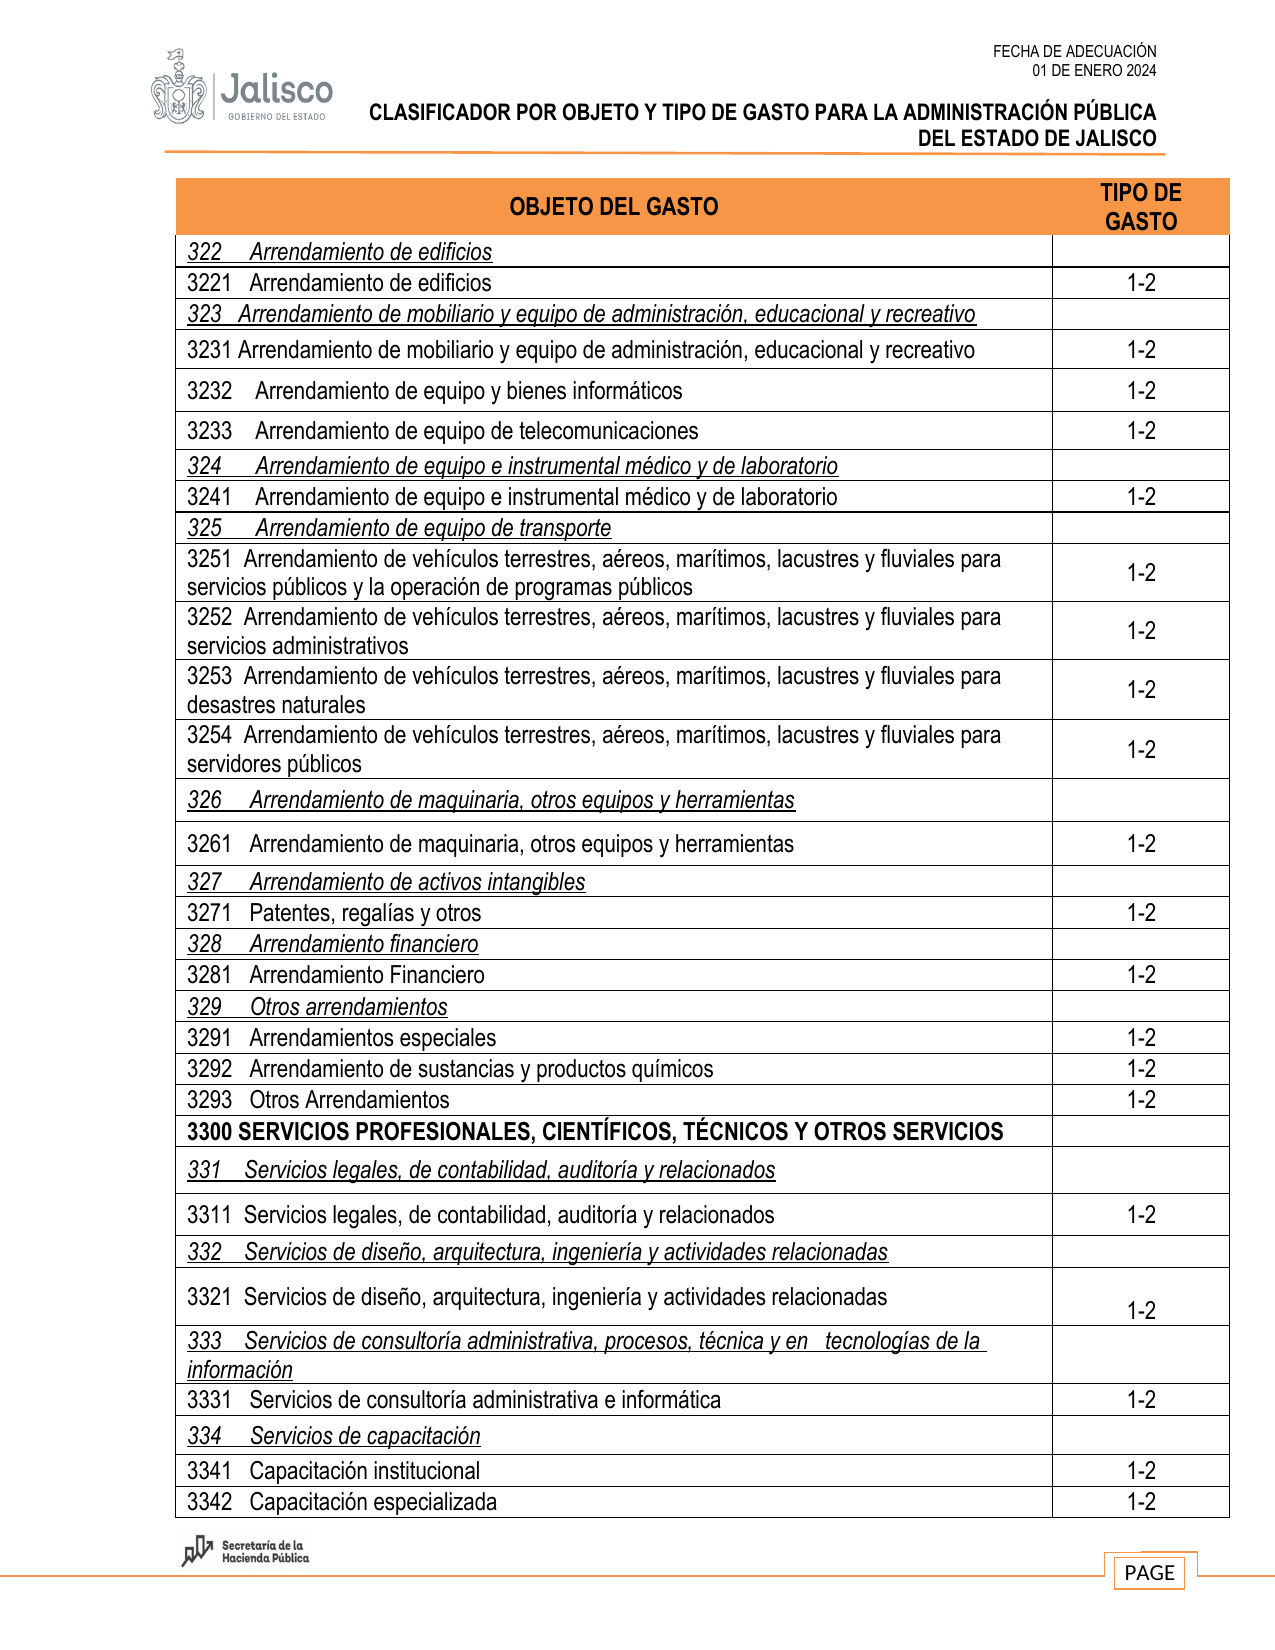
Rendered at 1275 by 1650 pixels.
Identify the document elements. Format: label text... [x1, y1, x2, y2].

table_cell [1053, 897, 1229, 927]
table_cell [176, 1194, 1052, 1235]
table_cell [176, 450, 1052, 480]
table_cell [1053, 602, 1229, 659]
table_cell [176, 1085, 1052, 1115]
picture [145, 42, 338, 129]
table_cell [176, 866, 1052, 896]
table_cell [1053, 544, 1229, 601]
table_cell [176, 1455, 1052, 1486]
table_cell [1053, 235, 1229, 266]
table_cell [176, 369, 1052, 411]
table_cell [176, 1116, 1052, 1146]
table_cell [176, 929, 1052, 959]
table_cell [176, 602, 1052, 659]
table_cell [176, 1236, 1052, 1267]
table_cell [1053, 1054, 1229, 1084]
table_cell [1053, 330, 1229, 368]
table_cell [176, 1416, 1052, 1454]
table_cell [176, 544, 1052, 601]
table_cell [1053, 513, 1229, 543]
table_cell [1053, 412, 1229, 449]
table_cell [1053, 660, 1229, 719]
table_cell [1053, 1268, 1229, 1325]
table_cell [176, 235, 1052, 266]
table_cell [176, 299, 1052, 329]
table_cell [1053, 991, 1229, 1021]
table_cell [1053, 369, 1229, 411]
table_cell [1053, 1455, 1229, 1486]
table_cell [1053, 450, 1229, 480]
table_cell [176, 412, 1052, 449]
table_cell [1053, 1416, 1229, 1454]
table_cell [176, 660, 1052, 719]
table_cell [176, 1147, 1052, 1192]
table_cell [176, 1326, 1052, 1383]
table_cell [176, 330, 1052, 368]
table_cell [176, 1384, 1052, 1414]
table_header OBJETO DEL GASTO [176, 178, 1053, 235]
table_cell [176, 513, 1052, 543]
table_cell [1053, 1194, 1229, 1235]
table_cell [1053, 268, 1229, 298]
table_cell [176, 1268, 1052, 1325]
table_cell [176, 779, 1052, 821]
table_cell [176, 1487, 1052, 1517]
table_header TIPO DE GASTO [1053, 178, 1230, 235]
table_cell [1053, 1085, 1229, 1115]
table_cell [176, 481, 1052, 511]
picture [177, 1532, 311, 1570]
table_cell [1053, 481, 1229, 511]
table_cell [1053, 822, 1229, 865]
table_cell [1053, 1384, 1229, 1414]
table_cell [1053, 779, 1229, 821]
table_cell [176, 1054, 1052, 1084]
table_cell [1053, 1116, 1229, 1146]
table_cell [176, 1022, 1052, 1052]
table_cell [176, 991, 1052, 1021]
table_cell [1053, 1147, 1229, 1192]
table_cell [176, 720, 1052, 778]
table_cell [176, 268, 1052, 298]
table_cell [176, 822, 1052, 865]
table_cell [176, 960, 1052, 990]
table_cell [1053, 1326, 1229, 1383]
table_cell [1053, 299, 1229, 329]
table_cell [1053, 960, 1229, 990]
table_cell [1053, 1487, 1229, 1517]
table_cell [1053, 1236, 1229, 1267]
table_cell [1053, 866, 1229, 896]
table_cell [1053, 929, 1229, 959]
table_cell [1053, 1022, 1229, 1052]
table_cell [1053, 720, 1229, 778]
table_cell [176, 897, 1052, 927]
